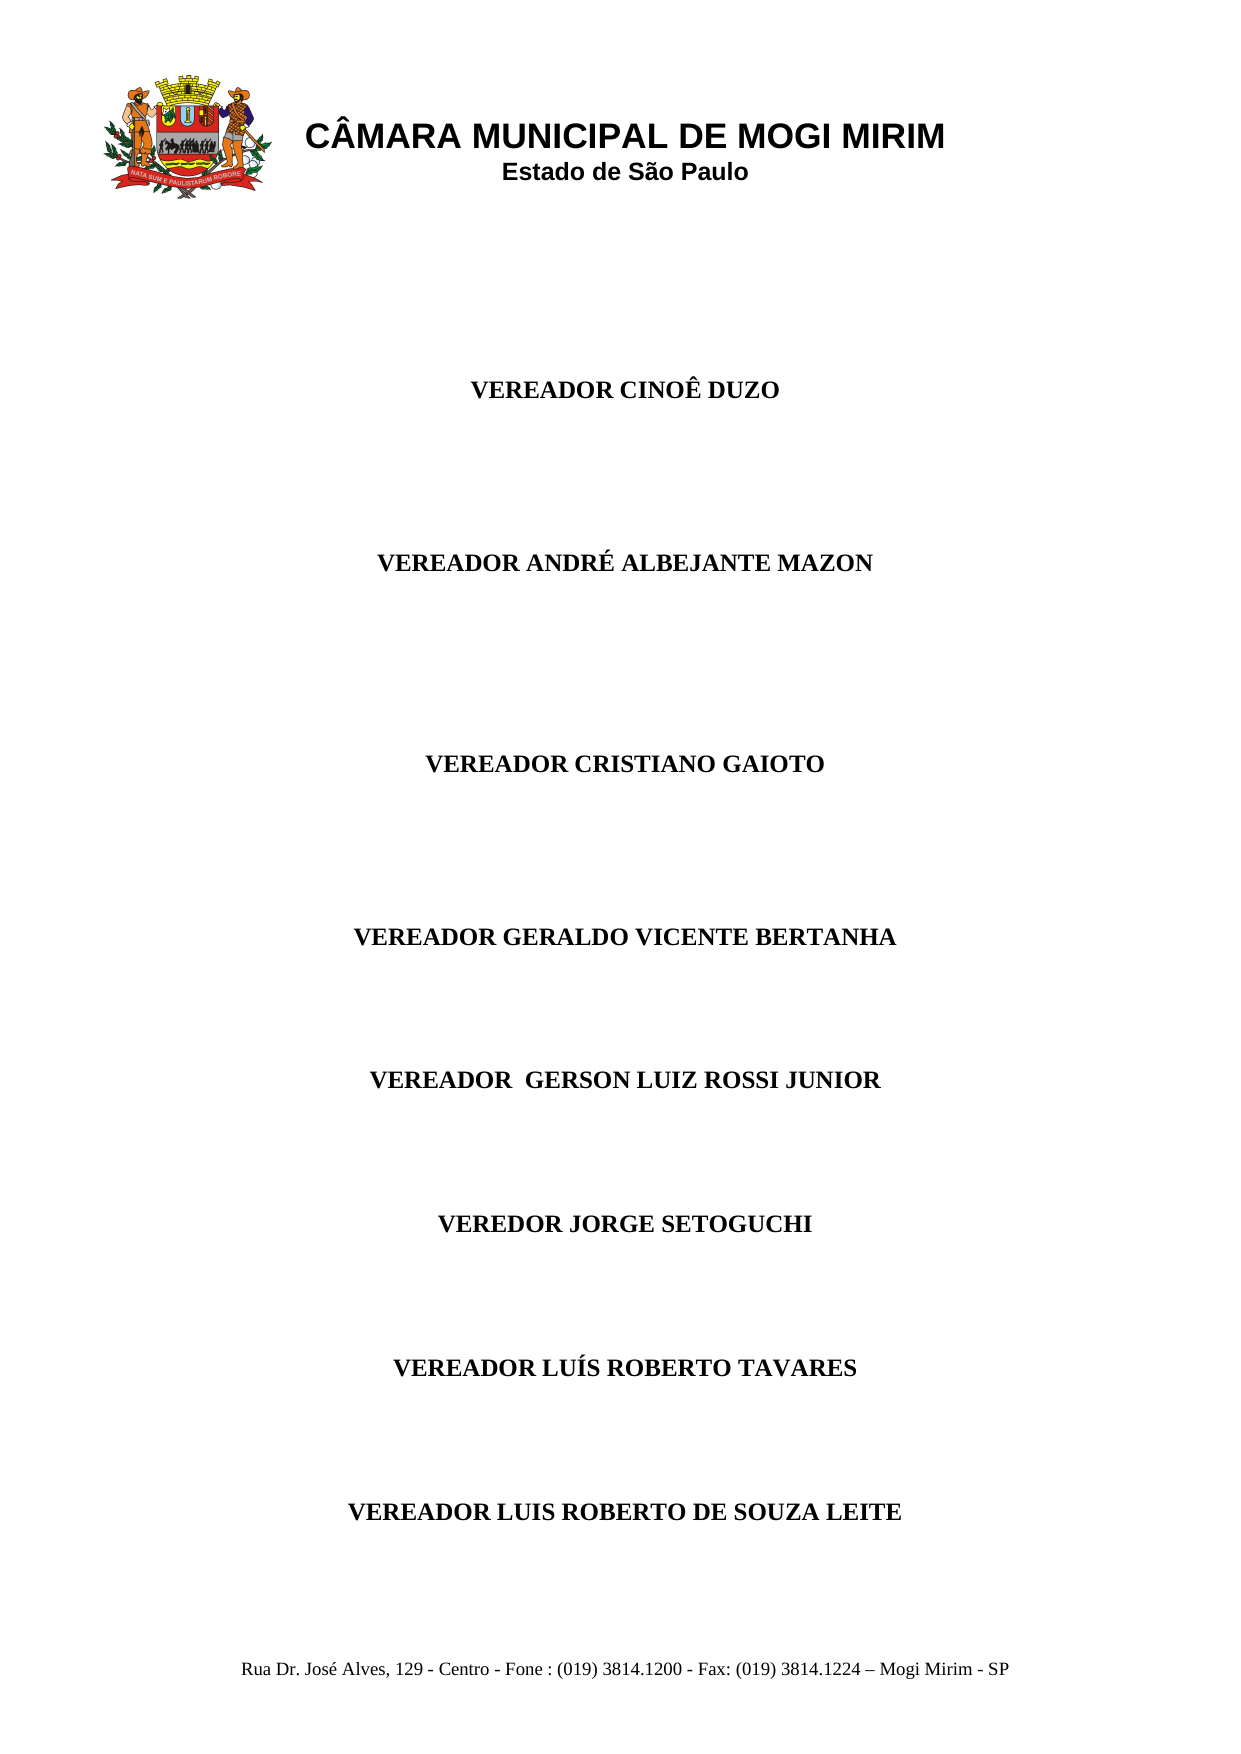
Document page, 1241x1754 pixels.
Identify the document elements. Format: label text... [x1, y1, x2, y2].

text VEREADOR LUIS ROBERTO DE SOUZA LEITE [148, 1497, 1103, 1525]
text VEREADOR CINOÊ DUZO [148, 375, 1103, 404]
text VEREADOR GERALDO VICENTE BERTANHA [148, 922, 1103, 950]
text VEREADOR GERSON LUIZ ROSSI JUNIOR [148, 1065, 1103, 1094]
picture [102, 75, 273, 199]
text VEREDOR JORGE SETOGUCHI [148, 1209, 1103, 1238]
text VEREADOR LUÍS ROBERTO TAVARES [148, 1353, 1103, 1382]
text VEREADOR ANDRÉ ALBEJANTE MAZON [148, 548, 1103, 577]
text VEREADOR CRISTIANO GAIOTO [148, 749, 1103, 778]
